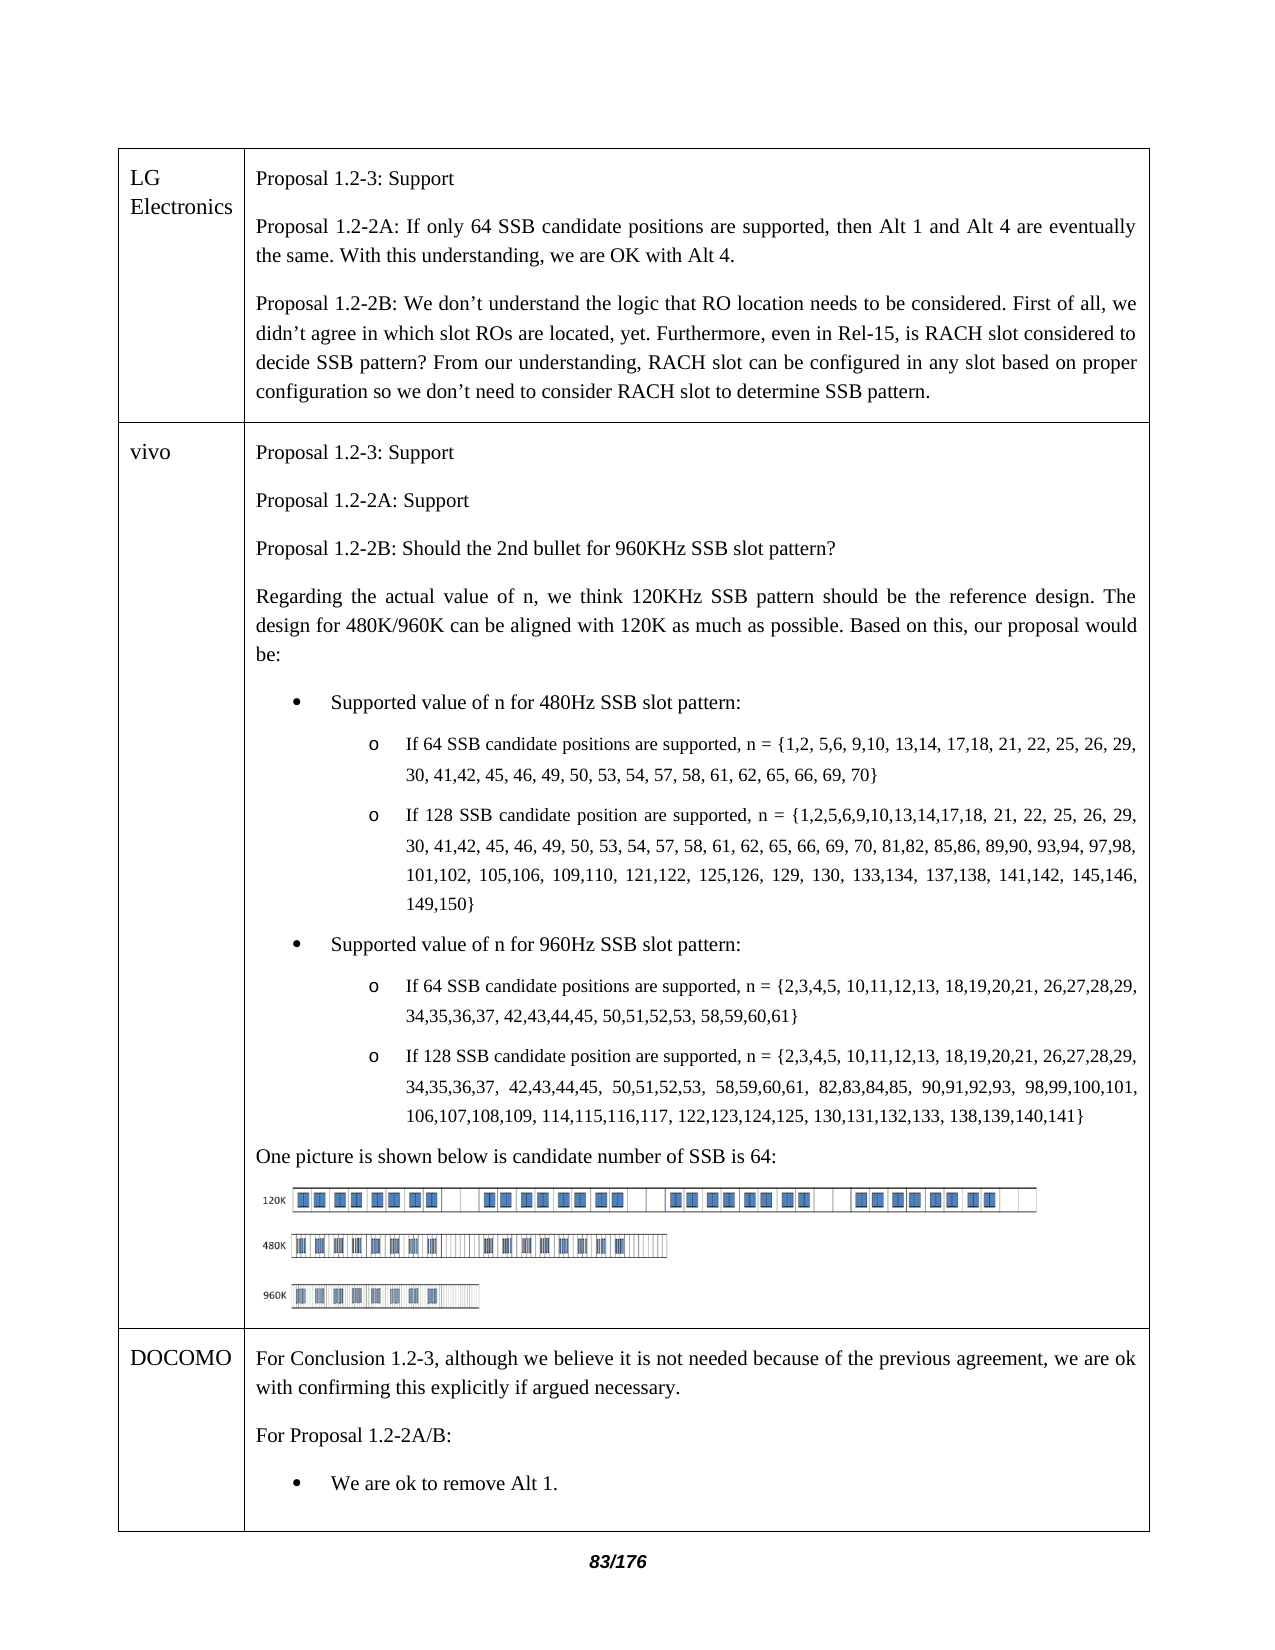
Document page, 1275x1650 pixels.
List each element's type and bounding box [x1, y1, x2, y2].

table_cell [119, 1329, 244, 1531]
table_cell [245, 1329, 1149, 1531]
picture [255, 1187, 1037, 1309]
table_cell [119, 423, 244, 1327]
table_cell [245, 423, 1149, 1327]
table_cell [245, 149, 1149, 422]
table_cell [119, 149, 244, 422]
